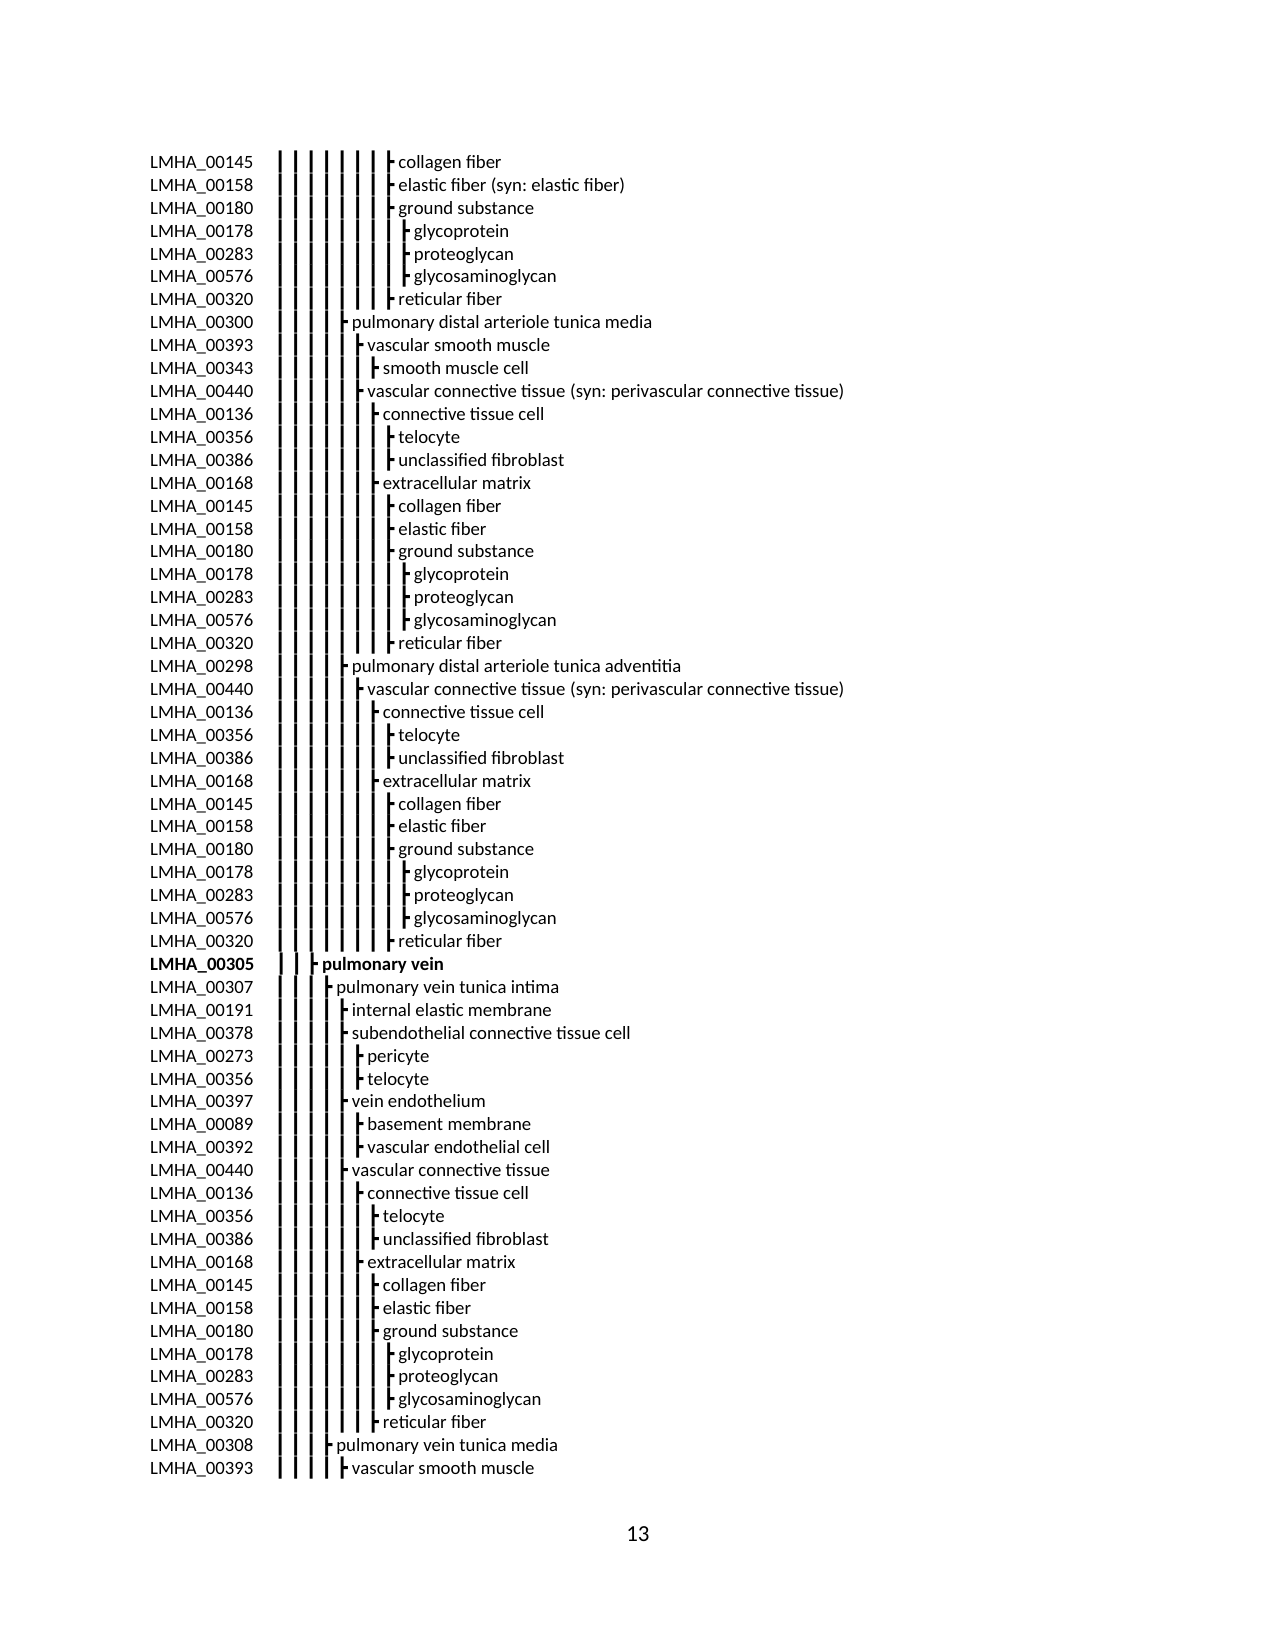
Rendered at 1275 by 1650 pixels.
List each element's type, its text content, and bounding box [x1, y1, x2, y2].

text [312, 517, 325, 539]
text LMHA_00283 ┃ ┃ ┃ ┃ ┃ ┃ ┃ ┃ ┣ proteoglycan [405, 883, 1125, 906]
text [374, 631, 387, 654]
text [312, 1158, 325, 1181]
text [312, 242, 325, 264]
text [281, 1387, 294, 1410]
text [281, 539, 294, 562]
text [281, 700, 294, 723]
text LMHA_00145 ┃ ┃ ┃ ┃ ┃ ┃ ┃ ┣ collagen fiber [390, 494, 1125, 517]
text LMHA_00168 ┃ ┃ ┃ ┃ ┃ ┣ extracellular matrix [359, 1250, 1125, 1273]
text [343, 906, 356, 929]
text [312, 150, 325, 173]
text LMHA_00145 ┃ ┃ ┃ ┃ ┃ ┃ ┃ ┣ collagen fiber [390, 792, 1125, 814]
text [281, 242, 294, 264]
text LMHA_00343 ┃ ┃ ┃ ┃ ┃ ┃ ┣ smooth muscle cell [374, 356, 1125, 379]
text LMHA_00392 ┃ ┃ ┃ ┃ ┃ ┣ vascular endothelial cell [150, 1135, 278, 1158]
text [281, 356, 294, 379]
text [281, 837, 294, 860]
text LMHA_00180 ┃ ┃ ┃ ┃ ┃ ┃ ┃ ┣ ground substance [390, 539, 1125, 562]
text LMHA_00158 ┃ ┃ ┃ ┃ ┃ ┃ ┃ ┣ elastic fiber [150, 814, 278, 837]
text LMHA_00397 ┃ ┃ ┃ ┃ ┣ vein endothelium [343, 1089, 1125, 1112]
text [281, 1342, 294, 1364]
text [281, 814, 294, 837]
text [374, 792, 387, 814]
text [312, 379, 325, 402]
text LMHA_00392 ┃ ┃ ┃ ┃ ┃ ┣ vascular endothelial cell [359, 1135, 1125, 1158]
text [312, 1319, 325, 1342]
text LMHA_00576 ┃ ┃ ┃ ┃ ┃ ┃ ┃ ┃ ┣ glycosaminoglycan [150, 906, 278, 929]
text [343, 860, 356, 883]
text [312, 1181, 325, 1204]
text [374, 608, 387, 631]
text LMHA_00180 ┃ ┃ ┃ ┃ ┃ ┃ ┃ ┣ ground substance [150, 196, 278, 219]
text LMHA_00320 ┃ ┃ ┃ ┃ ┃ ┃ ┃ ┣ reticular fiber [150, 287, 278, 310]
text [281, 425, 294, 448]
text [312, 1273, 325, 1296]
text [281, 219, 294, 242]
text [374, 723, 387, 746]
text LMHA_00393 ┃ ┃ ┃ ┃ ┣ vascular smooth muscle [150, 1456, 278, 1479]
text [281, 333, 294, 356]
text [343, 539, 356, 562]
text LMHA_00356 ┃ ┃ ┃ ┃ ┃ ┃ ┃ ┣ telocyte [390, 425, 1125, 448]
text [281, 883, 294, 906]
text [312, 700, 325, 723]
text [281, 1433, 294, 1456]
text LMHA_00178 ┃ ┃ ┃ ┃ ┃ ┃ ┃ ┃ ┣ glycoprotein [405, 860, 1125, 883]
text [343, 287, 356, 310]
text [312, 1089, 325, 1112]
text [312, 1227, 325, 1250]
text LMHA_00386 ┃ ┃ ┃ ┃ ┃ ┃ ┃ ┣ unclassified fibroblast [390, 746, 1125, 769]
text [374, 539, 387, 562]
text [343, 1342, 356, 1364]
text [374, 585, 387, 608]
text LMHA_00178 ┃ ┃ ┃ ┃ ┃ ┃ ┃ ┃ ┣ glycoprotein [150, 562, 278, 585]
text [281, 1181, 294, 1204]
text LMHA_00178 ┃ ┃ ┃ ┃ ┃ ┃ ┃ ┃ ┣ glycoprotein [150, 860, 278, 883]
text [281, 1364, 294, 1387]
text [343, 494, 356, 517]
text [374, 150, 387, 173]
text LMHA_00180 ┃ ┃ ┃ ┃ ┃ ┃ ┃ ┣ ground substance [390, 837, 1125, 860]
text LMHA_00440 ┃ ┃ ┃ ┃ ┃ ┣ vascular connective tissue (syn: perivascular connective tissue) [359, 379, 1125, 402]
text LMHA_00145 ┃ ┃ ┃ ┃ ┃ ┃ ┣ collagen fiber [374, 1273, 1125, 1296]
text LMHA_00180 ┃ ┃ ┃ ┃ ┃ ┃ ┣ ground substance [374, 1319, 1125, 1342]
text LMHA_00180 ┃ ┃ ┃ ┃ ┃ ┃ ┃ ┣ ground substance [150, 837, 278, 860]
text LMHA_00393 ┃ ┃ ┃ ┃ ┃ ┣ vascular smooth muscle [359, 333, 1125, 356]
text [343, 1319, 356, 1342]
text LMHA_00283 ┃ ┃ ┃ ┃ ┃ ┃ ┃ ┣ proteoglycan [150, 1364, 278, 1387]
text LMHA_00576 ┃ ┃ ┃ ┃ ┃ ┃ ┃ ┃ ┣ glycosaminoglycan [150, 608, 278, 631]
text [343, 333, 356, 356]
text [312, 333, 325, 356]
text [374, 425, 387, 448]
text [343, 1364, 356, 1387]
text LMHA_00320 ┃ ┃ ┃ ┃ ┃ ┃ ┣ reticular fiber [374, 1410, 1125, 1433]
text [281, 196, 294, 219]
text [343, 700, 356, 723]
text LMHA_00283 ┃ ┃ ┃ ┃ ┃ ┃ ┃ ┣ proteoglycan [390, 1364, 1125, 1387]
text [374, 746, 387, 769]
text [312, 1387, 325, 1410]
text LMHA_00283 ┃ ┃ ┃ ┃ ┃ ┃ ┃ ┃ ┣ proteoglycan [150, 242, 278, 264]
text LMHA_00320 ┃ ┃ ┃ ┃ ┃ ┃ ┃ ┣ reticular fiber [150, 631, 278, 654]
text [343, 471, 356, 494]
text LMHA_00191 ┃ ┃ ┃ ┃ ┣ internal elastic membrane [343, 998, 1125, 1021]
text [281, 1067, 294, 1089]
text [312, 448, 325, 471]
text LMHA_00576 ┃ ┃ ┃ ┃ ┃ ┃ ┃ ┃ ┣ glycosaminoglycan [405, 906, 1125, 929]
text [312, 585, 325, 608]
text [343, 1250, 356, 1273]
text LMHA_00320 ┃ ┃ ┃ ┃ ┃ ┃ ┃ ┣ reticular fiber [390, 929, 1125, 952]
text LMHA_00158 ┃ ┃ ┃ ┃ ┃ ┃ ┣ elastic fiber [150, 1296, 278, 1319]
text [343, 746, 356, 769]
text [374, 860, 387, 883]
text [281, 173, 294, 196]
text LMHA_00180 ┃ ┃ ┃ ┃ ┃ ┃ ┃ ┣ ground substance [390, 196, 1125, 219]
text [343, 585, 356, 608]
text LMHA_00178 ┃ ┃ ┃ ┃ ┃ ┃ ┃ ┃ ┣ glycoprotein [405, 562, 1125, 585]
text LMHA_00145 ┃ ┃ ┃ ┃ ┃ ┃ ┃ ┣ collagen fiber [150, 792, 278, 814]
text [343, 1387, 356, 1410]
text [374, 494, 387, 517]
text LMHA_00158 ┃ ┃ ┃ ┃ ┃ ┃ ┃ ┣ elastic fiber [390, 814, 1125, 837]
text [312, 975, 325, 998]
text LMHA_00168 ┃ ┃ ┃ ┃ ┃ ┃ ┣ extracellular matrix [374, 769, 1125, 792]
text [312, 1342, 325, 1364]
text LMHA_00191 ┃ ┃ ┃ ┃ ┣ internal elastic membrane [150, 998, 278, 1021]
text LMHA_00178 ┃ ┃ ┃ ┃ ┃ ┃ ┃ ┃ ┣ glycoprotein [405, 219, 1125, 242]
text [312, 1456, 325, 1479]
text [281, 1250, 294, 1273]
text LMHA_00320 ┃ ┃ ┃ ┃ ┃ ┃ ┃ ┣ reticular fiber [150, 929, 278, 952]
text LMHA_00576 ┃ ┃ ┃ ┃ ┃ ┃ ┃ ┣ glycosaminoglycan [150, 1387, 278, 1410]
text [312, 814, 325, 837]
text LMHA_00178 ┃ ┃ ┃ ┃ ┃ ┃ ┃ ┃ ┣ glycoprotein [150, 219, 278, 242]
text LMHA_00283 ┃ ┃ ┃ ┃ ┃ ┃ ┃ ┃ ┣ proteoglycan [405, 585, 1125, 608]
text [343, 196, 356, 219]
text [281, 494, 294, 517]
text LMHA_00145 ┃ ┃ ┃ ┃ ┃ ┃ ┃ ┣ collagen fiber [150, 150, 278, 173]
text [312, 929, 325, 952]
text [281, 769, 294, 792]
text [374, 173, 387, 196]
text LMHA_00320 ┃ ┃ ┃ ┃ ┃ ┃ ┣ reticular fiber [150, 1410, 278, 1433]
text LMHA_00168 ┃ ┃ ┃ ┃ ┃ ┃ ┣ extracellular matrix [150, 769, 278, 792]
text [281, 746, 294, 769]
text LMHA_00378 ┃ ┃ ┃ ┃ ┣ subendothelial connective tissue cell [343, 1021, 1125, 1044]
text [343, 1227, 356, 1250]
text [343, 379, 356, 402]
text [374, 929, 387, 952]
text LMHA_00145 ┃ ┃ ┃ ┃ ┃ ┃ ┃ ┣ collagen fiber [390, 150, 1125, 173]
text LMHA_00356 ┃ ┃ ┃ ┃ ┃ ┃ ┣ telocyte [150, 1204, 278, 1227]
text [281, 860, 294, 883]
text LMHA_00136 ┃ ┃ ┃ ┃ ┃ ┃ ┣ connective tissue cell [374, 402, 1125, 425]
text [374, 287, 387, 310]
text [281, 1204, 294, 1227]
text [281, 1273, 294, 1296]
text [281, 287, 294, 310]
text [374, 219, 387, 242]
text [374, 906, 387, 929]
text LMHA_00393 ┃ ┃ ┃ ┃ ┃ ┣ vascular smooth muscle [150, 333, 278, 356]
text LMHA_00283 ┃ ┃ ┃ ┃ ┃ ┃ ┃ ┃ ┣ proteoglycan [405, 242, 1125, 264]
text LMHA_00305 ┃ ┃ ┣ pulmonary vein [313, 952, 1125, 975]
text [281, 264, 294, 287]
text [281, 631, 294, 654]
text LMHA_00356 ┃ ┃ ┃ ┃ ┃ ┃ ┣ telocyte [374, 1204, 1125, 1227]
text LMHA_00178 ┃ ┃ ┃ ┃ ┃ ┃ ┃ ┣ glycoprotein [390, 1342, 1125, 1364]
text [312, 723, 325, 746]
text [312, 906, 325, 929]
text LMHA_00356 ┃ ┃ ┃ ┃ ┃ ┣ telocyte [150, 1067, 278, 1089]
text LMHA_00298 ┃ ┃ ┃ ┃ ┣ pulmonary distal arteriole tunica adventitia [343, 654, 1125, 677]
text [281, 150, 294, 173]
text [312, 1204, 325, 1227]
text LMHA_00136 ┃ ┃ ┃ ┃ ┃ ┣ connective tissue cell [359, 1181, 1125, 1204]
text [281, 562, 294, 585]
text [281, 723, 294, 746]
text LMHA_00158 ┃ ┃ ┃ ┃ ┃ ┃ ┣ elastic fiber [374, 1296, 1125, 1319]
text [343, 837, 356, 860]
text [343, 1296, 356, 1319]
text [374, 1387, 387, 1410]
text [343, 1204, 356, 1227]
text LMHA_00386 ┃ ┃ ┃ ┃ ┃ ┃ ┣ unclassified fibroblast [374, 1227, 1125, 1250]
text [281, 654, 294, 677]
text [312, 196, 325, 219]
text LMHA_00440 ┃ ┃ ┃ ┃ ┣ vascular connective tissue [343, 1158, 1125, 1181]
text LMHA_00356 ┃ ┃ ┃ ┃ ┃ ┃ ┃ ┣ telocyte [150, 425, 278, 448]
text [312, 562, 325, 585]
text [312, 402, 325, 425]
text LMHA_00180 ┃ ┃ ┃ ┃ ┃ ┃ ┃ ┣ ground substance [150, 539, 278, 562]
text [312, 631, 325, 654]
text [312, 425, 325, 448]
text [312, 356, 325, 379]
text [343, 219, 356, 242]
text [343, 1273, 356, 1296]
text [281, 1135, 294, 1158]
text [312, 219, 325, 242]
text LMHA_00343 ┃ ┃ ┃ ┃ ┃ ┃ ┣ smooth muscle cell [150, 356, 278, 379]
text LMHA_00136 ┃ ┃ ┃ ┃ ┃ ┃ ┣ connective tissue cell [150, 402, 278, 425]
text LMHA_00386 ┃ ┃ ┃ ┃ ┃ ┃ ┃ ┣ unclassified fibroblast [390, 448, 1125, 471]
text LMHA_00089 ┃ ┃ ┃ ┃ ┃ ┣ basement membrane [150, 1112, 278, 1135]
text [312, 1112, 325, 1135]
text LMHA_00320 ┃ ┃ ┃ ┃ ┃ ┃ ┃ ┣ reticular fiber [390, 287, 1125, 310]
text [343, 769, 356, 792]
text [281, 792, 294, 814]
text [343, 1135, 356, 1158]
text LMHA_00356 ┃ ┃ ┃ ┃ ┃ ┃ ┃ ┣ telocyte [150, 723, 278, 746]
text LMHA_00356 ┃ ┃ ┃ ┃ ┃ ┃ ┃ ┣ telocyte [390, 723, 1125, 746]
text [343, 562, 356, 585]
text LMHA_00308 ┃ ┃ ┃ ┣ pulmonary vein tunica media [150, 1433, 278, 1456]
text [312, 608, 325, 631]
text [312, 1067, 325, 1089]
text LMHA_00393 ┃ ┃ ┃ ┃ ┣ vascular smooth muscle [343, 1456, 1125, 1479]
text LMHA_00168 ┃ ┃ ┃ ┃ ┃ ┣ extracellular matrix [150, 1250, 278, 1273]
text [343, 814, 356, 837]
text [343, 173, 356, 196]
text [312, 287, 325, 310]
text LMHA_00576 ┃ ┃ ┃ ┃ ┃ ┃ ┃ ┃ ┣ glycosaminoglycan [405, 264, 1125, 287]
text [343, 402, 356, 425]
text LMHA_00440 ┃ ┃ ┃ ┃ ┃ ┣ vascular connective tissue (syn: perivascular connective tissue) [359, 677, 1125, 700]
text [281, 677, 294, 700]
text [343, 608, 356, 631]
text LMHA_00158 ┃ ┃ ┃ ┃ ┃ ┃ ┃ ┣ elastic fiber (syn: elastic fiber) [390, 173, 1125, 196]
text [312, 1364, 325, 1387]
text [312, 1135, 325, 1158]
text LMHA_00307 ┃ ┃ ┃ ┣ pulmonary vein tunica intima [150, 975, 278, 998]
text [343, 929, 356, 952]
text LMHA_00576 ┃ ┃ ┃ ┃ ┃ ┃ ┃ ┃ ┣ glycosaminoglycan [150, 264, 278, 287]
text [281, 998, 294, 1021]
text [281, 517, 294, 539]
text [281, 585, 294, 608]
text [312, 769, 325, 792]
text LMHA_00576 ┃ ┃ ┃ ┃ ┃ ┃ ┃ ┣ glycosaminoglycan [390, 1387, 1125, 1410]
text LMHA_00273 ┃ ┃ ┃ ┃ ┃ ┣ pericyte [359, 1044, 1125, 1067]
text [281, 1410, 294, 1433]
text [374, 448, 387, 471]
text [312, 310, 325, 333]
text LMHA_00089 ┃ ┃ ┃ ┃ ┃ ┣ basement membrane [359, 1112, 1125, 1135]
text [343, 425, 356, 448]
text LMHA_00158 ┃ ┃ ┃ ┃ ┃ ┃ ┃ ┣ elastic fiber [390, 517, 1125, 539]
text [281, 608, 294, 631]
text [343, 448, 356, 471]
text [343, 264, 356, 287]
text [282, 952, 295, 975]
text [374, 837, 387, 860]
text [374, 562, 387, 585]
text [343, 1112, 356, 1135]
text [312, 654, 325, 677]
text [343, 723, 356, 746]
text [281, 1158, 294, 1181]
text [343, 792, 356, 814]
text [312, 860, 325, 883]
text LMHA_00145 ┃ ┃ ┃ ┃ ┃ ┃ ┃ ┣ collagen fiber [150, 494, 278, 517]
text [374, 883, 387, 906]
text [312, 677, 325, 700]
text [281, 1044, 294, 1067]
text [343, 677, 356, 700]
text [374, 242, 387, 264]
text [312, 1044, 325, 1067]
text LMHA_00576 ┃ ┃ ┃ ┃ ┃ ┃ ┃ ┃ ┣ glycosaminoglycan [405, 608, 1125, 631]
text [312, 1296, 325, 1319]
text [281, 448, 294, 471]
text LMHA_00386 ┃ ┃ ┃ ┃ ┃ ┃ ┣ unclassified fibroblast [150, 1227, 278, 1250]
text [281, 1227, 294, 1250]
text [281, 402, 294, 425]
text LMHA_00178 ┃ ┃ ┃ ┃ ┃ ┃ ┃ ┣ glycoprotein [150, 1342, 278, 1364]
text LMHA_00168 ┃ ┃ ┃ ┃ ┃ ┃ ┣ extracellular matrix [374, 471, 1125, 494]
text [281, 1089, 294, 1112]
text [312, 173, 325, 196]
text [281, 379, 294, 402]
text LMHA_00300 ┃ ┃ ┃ ┃ ┣ pulmonary distal arteriole tunica media [343, 310, 1125, 333]
text LMHA_00397 ┃ ┃ ┃ ┃ ┣ vein endothelium [150, 1089, 278, 1112]
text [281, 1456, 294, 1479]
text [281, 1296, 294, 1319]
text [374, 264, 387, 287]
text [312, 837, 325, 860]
text LMHA_00308 ┃ ┃ ┃ ┣ pulmonary vein tunica media [328, 1433, 1125, 1456]
text LMHA_00136 ┃ ┃ ┃ ┃ ┃ ┃ ┣ connective tissue cell [374, 700, 1125, 723]
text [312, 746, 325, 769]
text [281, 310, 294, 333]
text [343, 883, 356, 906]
text LMHA_00158 ┃ ┃ ┃ ┃ ┃ ┃ ┃ ┣ elastic fiber [150, 517, 278, 539]
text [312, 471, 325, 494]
text LMHA_00136 ┃ ┃ ┃ ┃ ┃ ┃ ┣ connective tissue cell [150, 700, 278, 723]
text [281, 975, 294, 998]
text LMHA_00307 ┃ ┃ ┃ ┣ pulmonary vein tunica intima [328, 975, 1125, 998]
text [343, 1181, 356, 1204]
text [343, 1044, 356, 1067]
text LMHA_00283 ┃ ┃ ┃ ┃ ┃ ┃ ┃ ┃ ┣ proteoglycan [150, 585, 278, 608]
text LMHA_00180 ┃ ┃ ┃ ┃ ┃ ┃ ┣ ground substance [150, 1319, 278, 1342]
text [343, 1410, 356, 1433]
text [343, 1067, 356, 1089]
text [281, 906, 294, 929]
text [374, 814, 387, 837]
text LMHA_00273 ┃ ┃ ┃ ┃ ┃ ┣ pericyte [150, 1044, 278, 1067]
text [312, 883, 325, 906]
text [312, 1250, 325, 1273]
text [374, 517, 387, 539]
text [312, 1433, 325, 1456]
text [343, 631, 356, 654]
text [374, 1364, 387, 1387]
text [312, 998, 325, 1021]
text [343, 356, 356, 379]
text LMHA_00440 ┃ ┃ ┃ ┃ ┣ vascular connective tissue [150, 1158, 278, 1181]
text LMHA_00136 ┃ ┃ ┃ ┃ ┃ ┣ connective tissue cell [150, 1181, 278, 1204]
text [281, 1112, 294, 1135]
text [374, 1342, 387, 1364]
text LMHA_00356 ┃ ┃ ┃ ┃ ┃ ┣ telocyte [359, 1067, 1125, 1089]
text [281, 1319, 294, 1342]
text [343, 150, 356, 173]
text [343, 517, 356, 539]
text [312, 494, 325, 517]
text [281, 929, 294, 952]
text LMHA_00168 ┃ ┃ ┃ ┃ ┃ ┃ ┣ extracellular matrix [150, 471, 278, 494]
text LMHA_00283 ┃ ┃ ┃ ┃ ┃ ┃ ┃ ┃ ┣ proteoglycan [150, 883, 278, 906]
text LMHA_00320 ┃ ┃ ┃ ┃ ┃ ┃ ┃ ┣ reticular fiber [390, 631, 1125, 654]
text LMHA_00305 ┃ ┃ ┣ pulmonary vein [150, 952, 279, 975]
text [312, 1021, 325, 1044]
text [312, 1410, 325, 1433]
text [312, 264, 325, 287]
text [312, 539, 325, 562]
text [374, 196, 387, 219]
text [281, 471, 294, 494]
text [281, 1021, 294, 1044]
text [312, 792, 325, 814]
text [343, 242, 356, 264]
text LMHA_00145 ┃ ┃ ┃ ┃ ┃ ┃ ┣ collagen fiber [150, 1273, 278, 1296]
